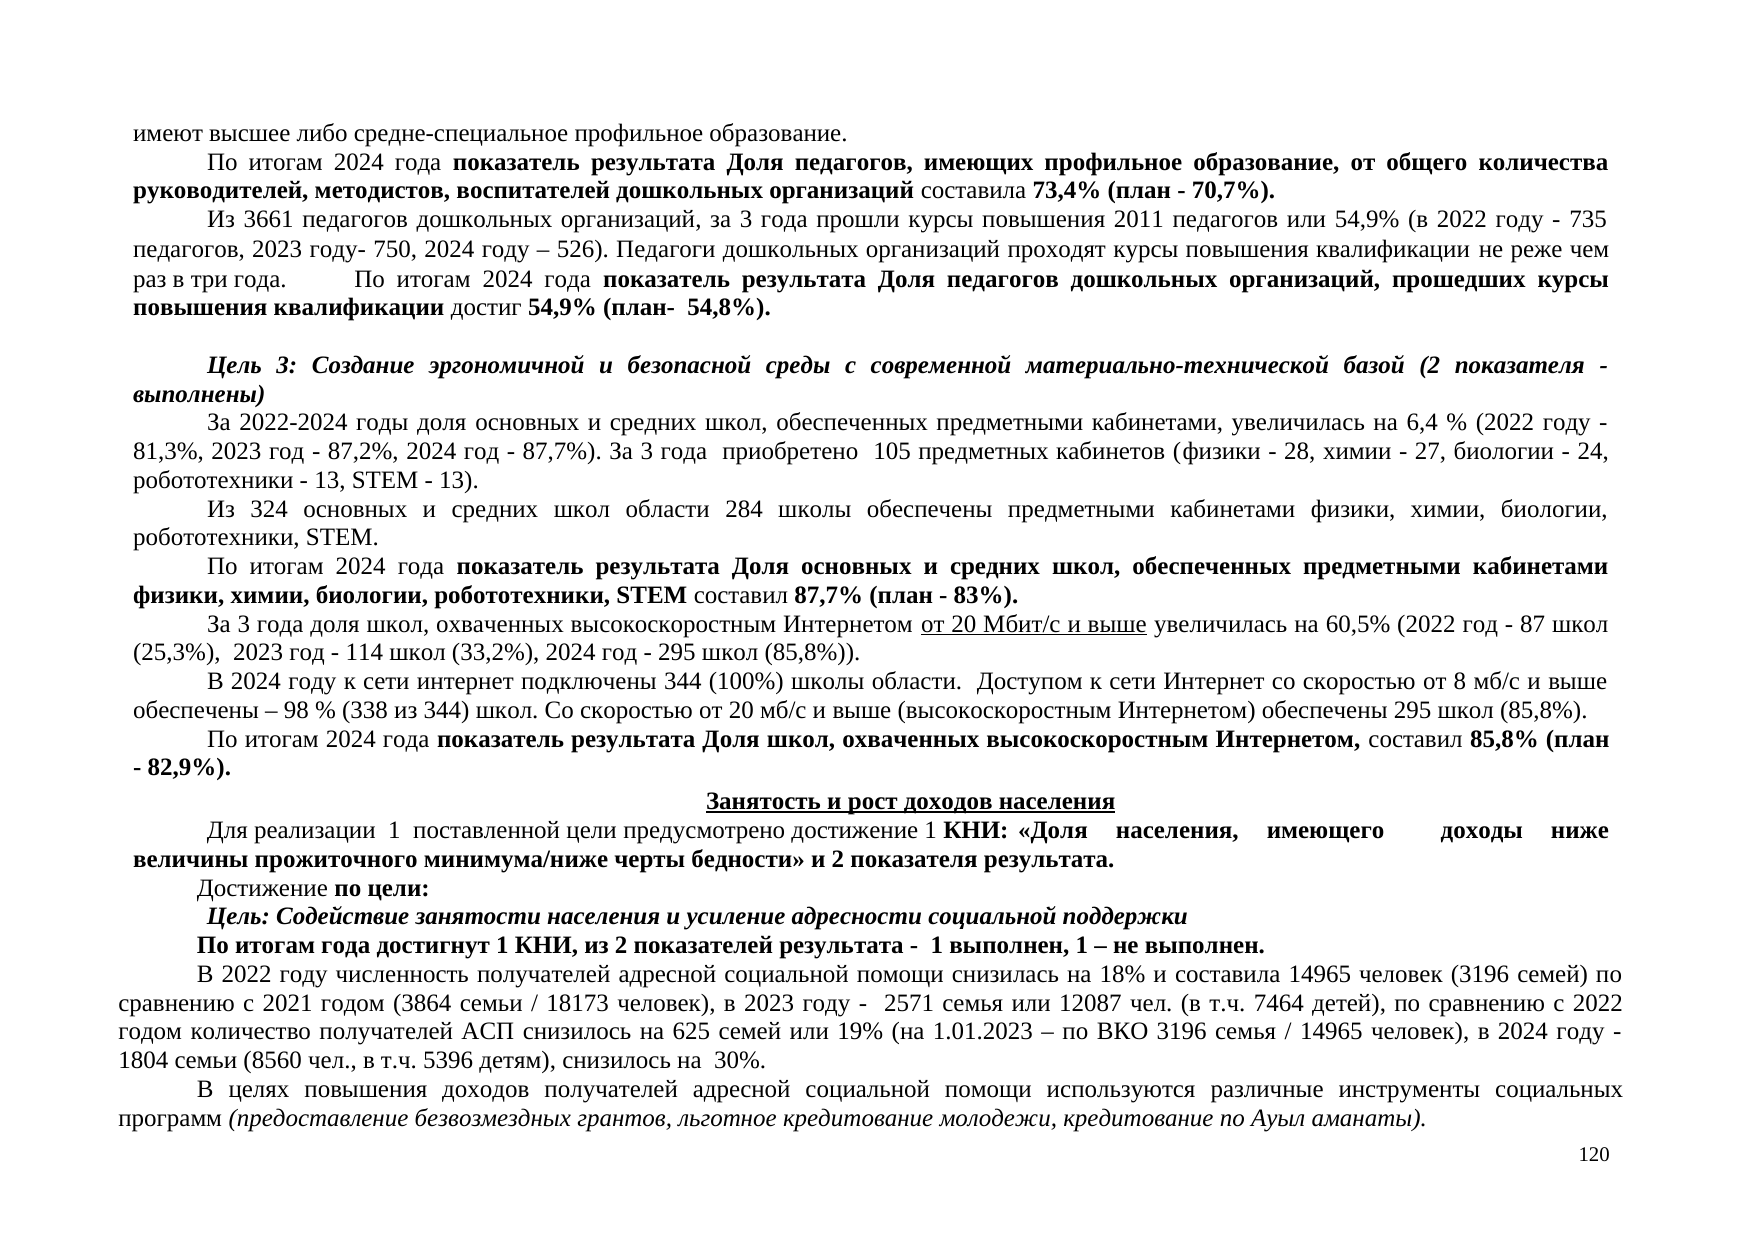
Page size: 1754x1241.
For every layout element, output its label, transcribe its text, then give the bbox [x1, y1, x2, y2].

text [133, 118, 1609, 147]
text По итогам года достигнут 1 КНИ, из 2 показателей результата - 1 выполнен, 1 – не выполнен. [118, 930, 1624, 959]
text По итогам 2024 года показатель результата Доля педагогов, имеющих профильное образование, от общего количества руководителей, методистов, воспитателей дошкольных организаций составила 73,4% (план - 70,7%). [133, 147, 1609, 204]
text По итогам 2024 года показатель результата Доля школ, охваченных высокоскоростным Интернетом, составил 85,8% (план - 82,9%). [133, 724, 1609, 785]
text Цель 3: Создание эргономичной и безопасной среды с современной материально-технической базой (2 показателя - выполнены) [133, 350, 1609, 407]
text За 3 года доля школ, охваченных высокоскоростным Интернетом от 20 Мбит/с и выше увеличилась на 60,5% (2022 год - 87 школ (25,3%), 2023 год - 114 школ (33,2%), 2024 год - 295 школ (85,8%)). [133, 609, 1609, 666]
text По итогам 2024 года показатель результата Доля основных и средних школ, обеспеченных предметными кабинетами физики, химии, биологии, робототехники, STEM составил 87,7% (план - 83%). [133, 551, 1609, 609]
text За 2022-2024 годы доля основных и средних школ, обеспеченных предметными кабинетами, увеличилась на 6,4 % (2022 году - 81,3%, 2023 год - 87,2%, 2024 год - 87,7%). За 3 года приобретено 105 предметных кабинетов (физики - 28, химии - 27, биологии - 24, робототехники - 13, STEM - 13). [133, 407, 1609, 494]
text В целях повышения доходов получателей адресной социальной помощи используются различные инструменты социальных программ (предоставление безвозмездных грантов, льготное кредитование молодежи, кредитование по Ауыл аманаты). [118, 1074, 1624, 1131]
text В 2022 году численность получателей адресной социальной помощи снизилась на 18% и составила 14965 человек (3196 семей) по сравнению с 2021 годом (3864 семьи / 18173 человек), в 2023 году - 2571 семья или 12087 чел. (в т.ч. 7464 детей), по сравнению с 2022 годом количество получателей АСП снизилось на 625 семей или 19% (на 1.01.2023 – по ВКО 3196 семья / 14965 человек), в 2024 году - 1804 семьи (8560 чел., в т.ч. 5396 детям), снизилось на 30%. [118, 959, 1624, 1074]
text Из 324 основных и средних школ области 284 школы обеспечены предметными кабинетами физики, химии, биологии, робототехники, STEM. [133, 494, 1609, 551]
text Из 3661 педагогов дошкольных организаций, за 3 года прошли курсы повышения 2011 педагогов или 54,9% (в 2022 году - 735 педагогов, 2023 году- 750, 2024 году – 526). Педагоги дошкольных организаций проходят курсы повышения квалификации не реже чем раз в три года. По итогам 2024 года показатель результата Доля педагогов дошкольных организаций, прошедших курсы повышения квалификации достиг 54,9% (план- 54,8%). [133, 204, 1609, 321]
text Занятость и рост доходов населения [118, 786, 1624, 815]
text Цель: Содействие занятости населения и усиление адресности социальной поддержки [133, 901, 1609, 930]
text Достижение по цели: [118, 873, 1624, 901]
text Для реализации 1 поставленной цели предусмотрено достижение 1 КНИ: «Доля населения, имеющего доходы ниже величины прожиточного минимума/ниже черты бедности» и 2 показателя результата. [133, 815, 1609, 873]
text В 2024 году к сети интернет подключены 344 (100%) школы области. Доступом к сети Интернет со скоростью от 8 мб/с и выше обеспечены – 98 % (338 из 344) школ. Со скоростью от 20 мб/с и выше (высокоскоростным Интернетом) обеспечены 295 школ (85,8%). [133, 666, 1609, 724]
